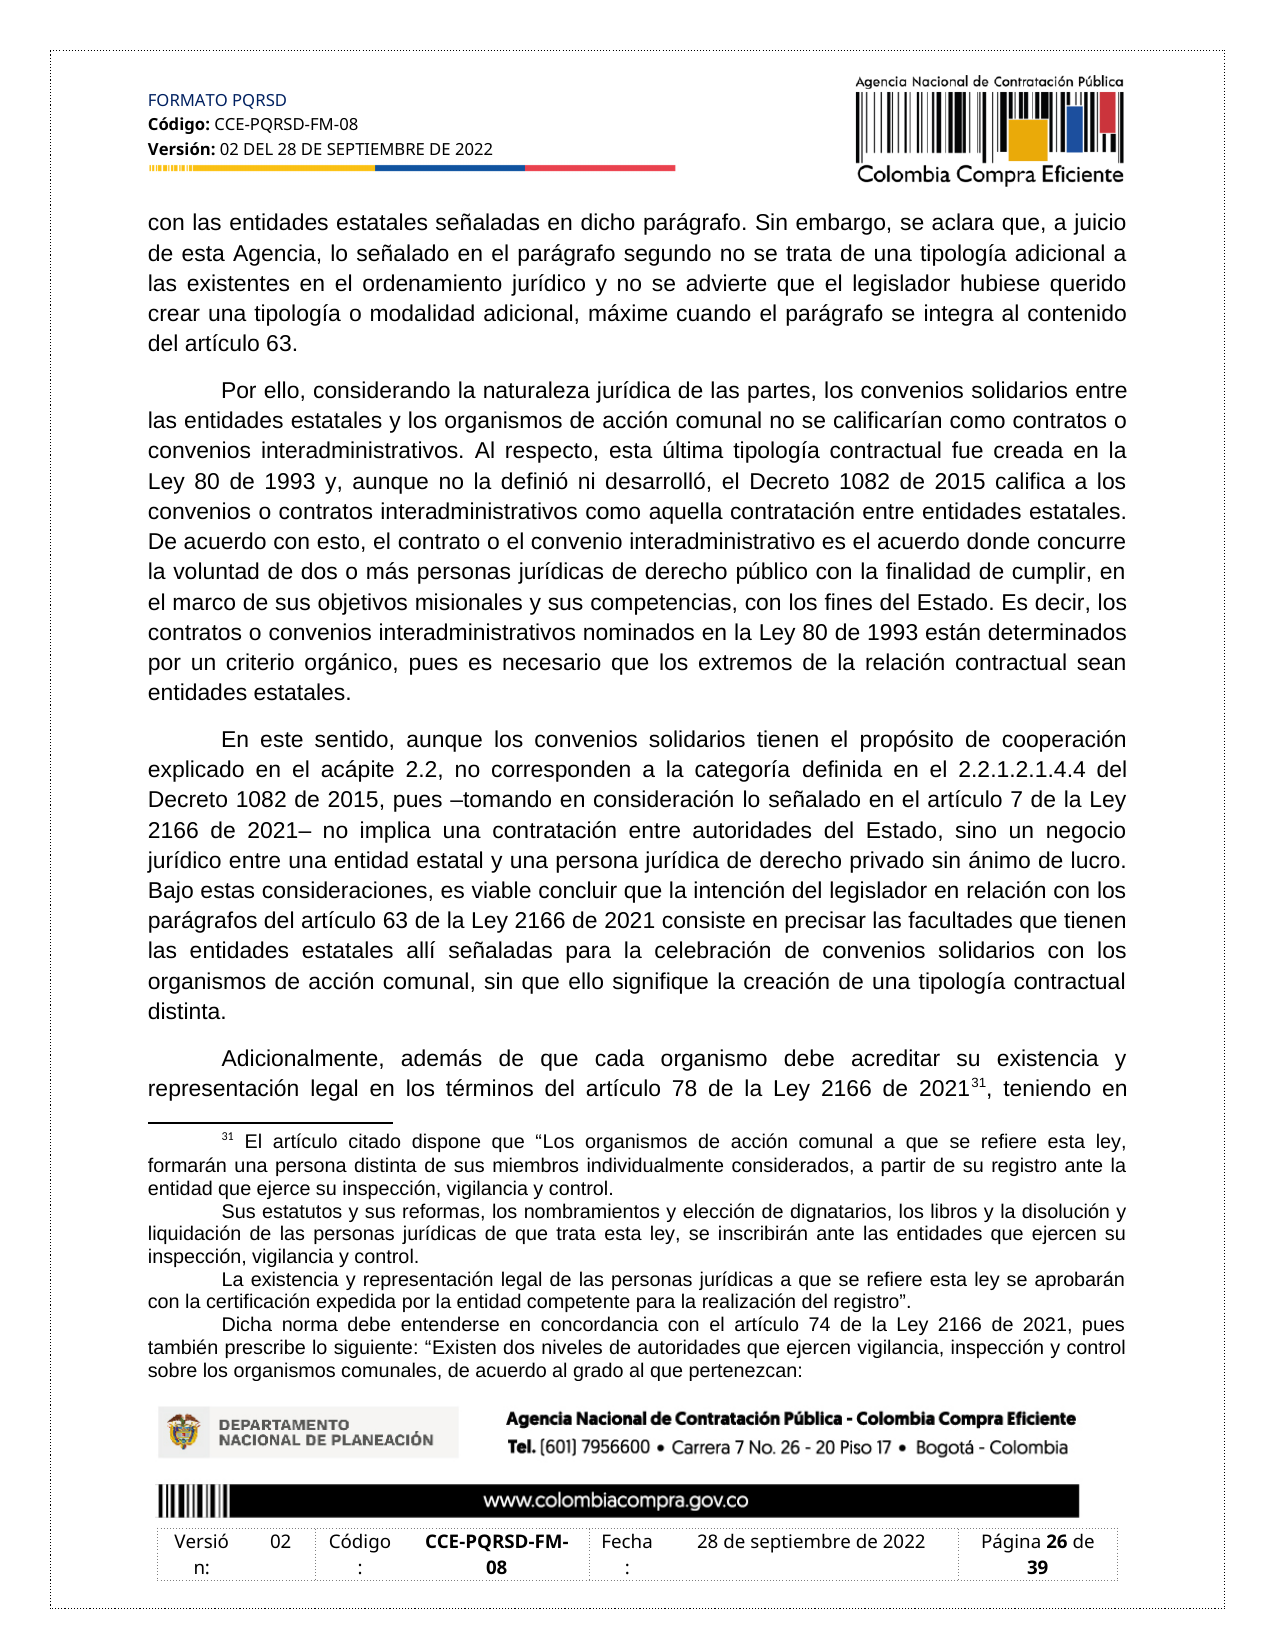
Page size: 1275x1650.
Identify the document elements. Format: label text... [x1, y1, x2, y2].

picture [147, 1381, 1090, 1528]
text En este sentido, aunque los convenios solidarios tienen el propósito de cooperación explicado en el acápite 2.2, no corresponden a la categoría definida en el 2.2.1.2.1.4.4 del Decreto 1082 de 2015, pues –tomando en consideración lo señalado en el artículo 7 de la Ley 2166 de 2021– no implica una contratación entre autoridades del Estado, sino un negocio jurídico entre una entidad estatal y una persona jurídica de derecho privado sin ánimo de lucro. Bajo estas consideraciones, es viable concluir que la intención del legislador en relación con los parágrafos del artículo 63 de la Ley 2166 de 2021 consiste en precisar las facultades que tienen las entidades estatales allí señaladas para la celebración de convenios solidarios con los organismos de acción comunal, sin que ello signifique la creación de una tipología contractual distinta. [148, 726, 1127, 1024]
picture [147, 160, 679, 174]
picture [855, 75, 1128, 187]
text Por ello, considerando la naturaleza jurídica de las partes, los convenios solidarios entre las entidades estatales y los organismos de acción comunal no se calificarían como contratos o convenios interadministrativos. Al respecto, esta última tipología contractual fue creada en la Ley 80 de 1993 y, aunque no la definió ni desarrolló, el Decreto 1082 de 2015 califica a los convenios o contratos interadministrativos como aquella contratación entre entidades estatales. De acuerdo con esto, el contrato o el convenio interadministrativo es el acuerdo donde concurre la voluntad de dos o más personas jurídicas de derecho público con la finalidad de cumplir, en el marco de sus objetivos misionales y sus competencias, con los fines del Estado. Es decir, los contratos o convenios interadministrativos nominados en la Ley 80 de 1993 están determinados por un criterio orgánico, pues es necesario que los extremos de la relación contractual sean entidades estatales. [148, 377, 1127, 705]
